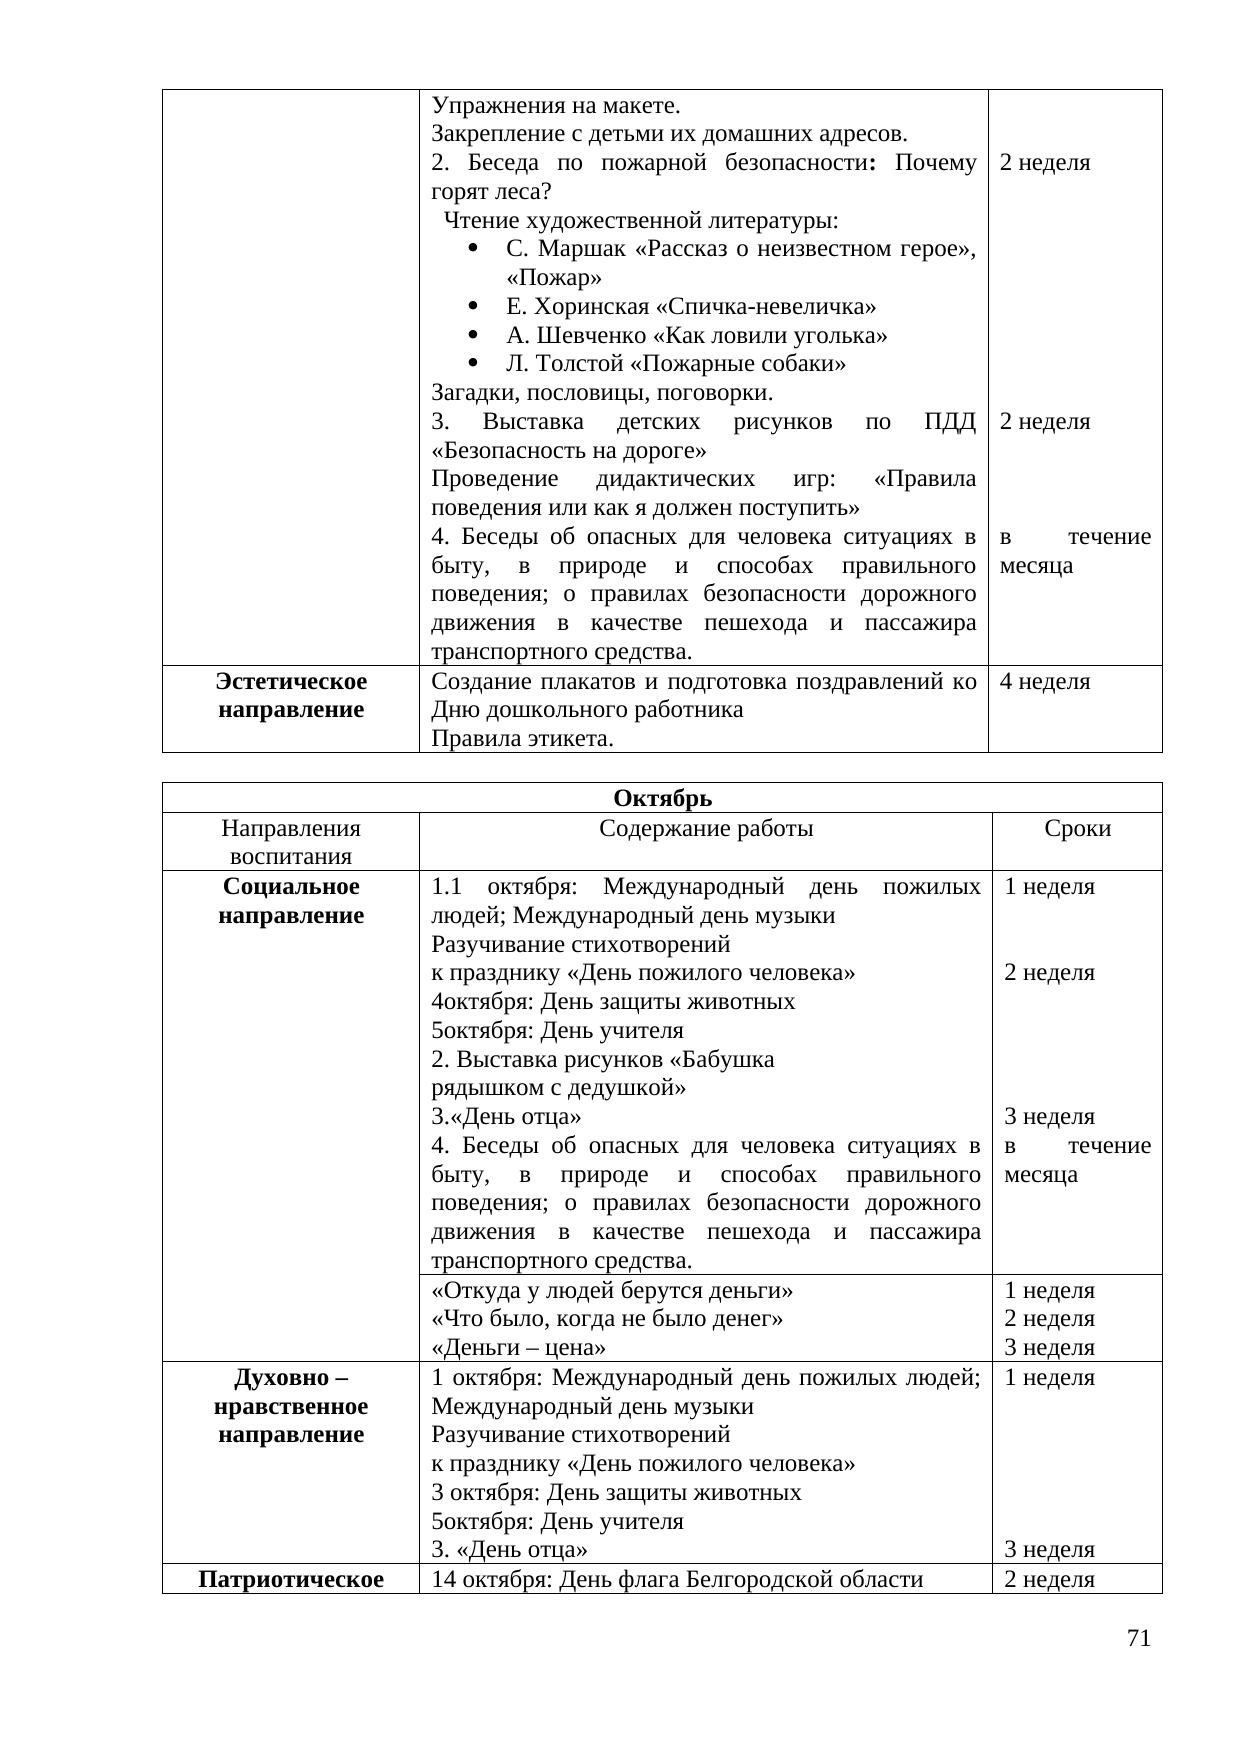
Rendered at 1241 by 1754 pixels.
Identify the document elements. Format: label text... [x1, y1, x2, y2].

table_cell 2 неделя 3-4 неделя [993, 1564, 1162, 1593]
table_cell Духовно – нравственное направление [163, 1362, 419, 1563]
table_cell Сроки [993, 813, 1162, 870]
table_cell Создание плакатов и подготовка поздравлений ко Дню дошкольного работника Правила этикета. [420, 666, 988, 752]
table_header Октябрь [163, 783, 1162, 812]
table_cell 4 неделя [989, 666, 1162, 752]
table_cell Социальное направление [163, 871, 419, 1361]
table_cell Направления воспитания [163, 813, 419, 870]
table_cell «Откуда у людей берутся деньги» «Что было, когда не было денег» «Деньги – цена» [420, 1275, 992, 1361]
table_cell Эстетическое направление [163, 666, 419, 752]
table_cell 1 октября: Международный день пожилых людей; Международный день музыки Разучивание стихотворений к празднику «День пожилого человека» 3 октября: День защиты животных 5октября: День учителя 3. «День отца» [420, 1362, 992, 1563]
table_cell Содержание работы [420, 813, 992, 870]
table_cell 1 неделя 2 неделя 3 неделя [993, 1275, 1162, 1361]
table_cell 1 неделя 2 неделя 3 неделя в течение месяца [993, 871, 1162, 1274]
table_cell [989, 90, 1162, 665]
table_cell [163, 1564, 419, 1593]
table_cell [420, 90, 988, 665]
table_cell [420, 1564, 992, 1593]
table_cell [163, 90, 419, 665]
table_cell 1.1 октября: Международный день пожилых людей; Международный день музыки Разучивание стихотворений к празднику «День пожилого человека» 4октября: День защиты животных 5октября: День учителя 2. Выставка рисунков «Бабушка рядышком с дедушкой» 3.«День отца» 4. Беседы об опасных для человека ситуациях в быту, в природе и способах правильного поведения; о правилах безопасности дорожного движения в качестве пешехода и пассажира транспортного средства. [420, 871, 992, 1274]
table_cell 1 неделя 3 неделя [993, 1362, 1162, 1563]
